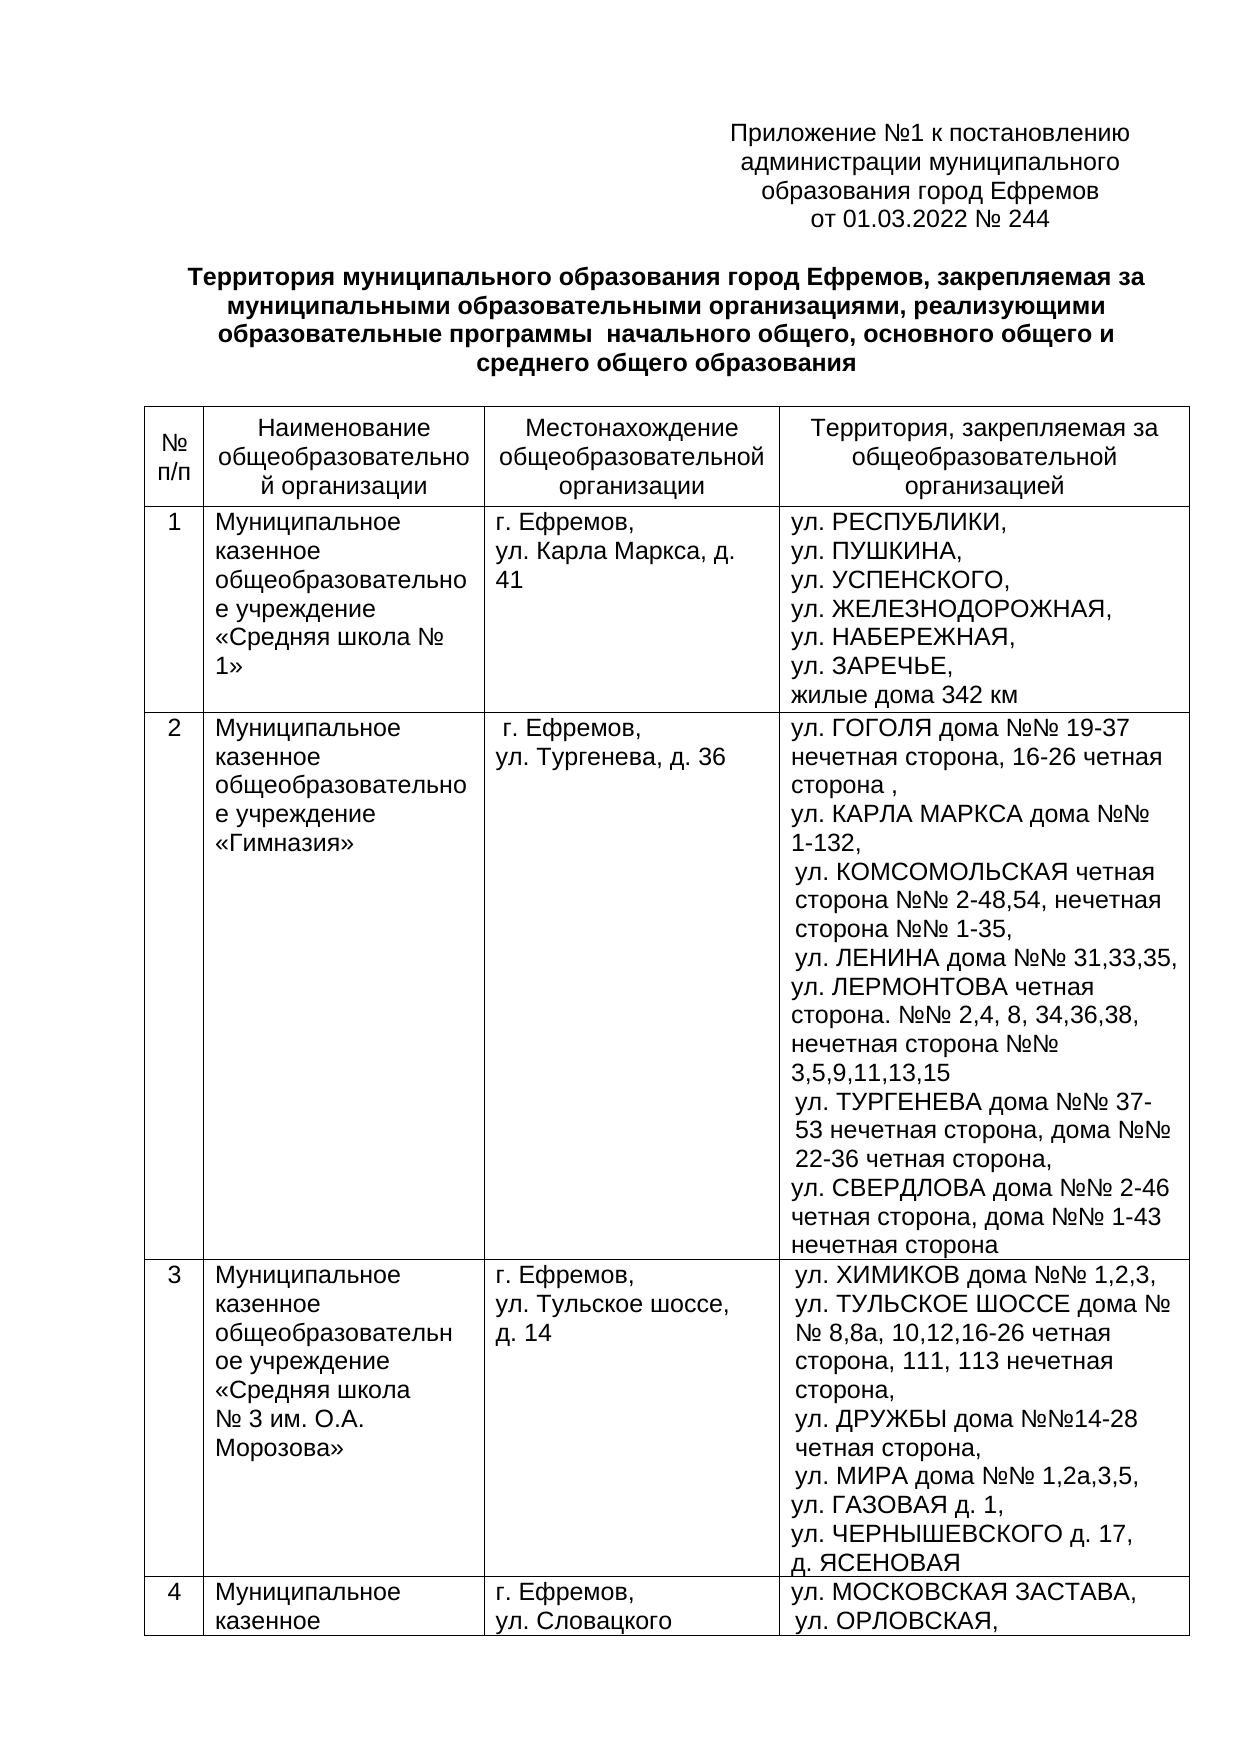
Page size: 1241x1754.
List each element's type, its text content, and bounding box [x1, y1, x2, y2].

table_cell Муниципальное казенное общеобразовательное учреждение «Средняя школа № 3 им. О.А. Морозова» [204, 1260, 484, 1576]
table_header Наименование общеобразовательной организации [204, 407, 484, 506]
table_cell Муниципальное казенное общеобразовательное учреждение «Средняя школа № 1» [204, 507, 484, 712]
table_cell 1 [145, 507, 203, 712]
table_cell ул. ГОГОЛЯ дома №№ 19-37 нечетная сторона, 16-26 четная сторона , ул. КАРЛА МАРКСА дома №№ 1-132, ул. КОМСОМОЛЬСКАЯ четная сторона №№ 2-48,54, нечетная сторона №№ 1-35, ул. ЛЕНИНА дома №№ 31,33,35, ул. ЛЕРМОНТОВА четная сторона. №№ 2,4, 8, 34,36,38, нечетная сторона №№ 3,5,9,11,13,15 ул. ТУРГЕНЕВА дома №№ 37-53 нечетная сторона, дома №№ 22-36 четная сторона, ул. СВЕРДЛОВА дома №№ 2-46 четная сторона, дома №№ 1-43 нечетная сторона [780, 713, 1189, 1259]
table_cell Муниципальное казенное общеобразовательное учреждение «Гимназия» [204, 713, 484, 1259]
table_cell 3 [145, 1260, 203, 1576]
table_header Местонахождение общеобразовательной организации [485, 407, 779, 506]
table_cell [485, 1577, 779, 1635]
table_cell ул. ХИМИКОВ дома №№ 1,2,3, ул. ТУЛЬСКОЕ ШОССЕ дома №№ 8,8а, 10,12,16-26 четная сторона, 111, 113 нечетная сторона, ул. ДРУЖБЫ дома №№14-28 четная сторона, ул. МИРА дома №№ 1,2а,3,5, ул. ГАЗОВАЯ д. 1, ул. ЧЕРНЫШЕВСКОГО д. 17, д. ЯСЕНОВАЯ [780, 1260, 1189, 1576]
table_header Территория, закрепляемая за общеобразовательной организацией [780, 407, 1189, 506]
text Территория муниципального образования город Ефремов, закрепляемая за муниципальными образовательными организациями, реализующими образовательные программы начального общего, основного общего и среднего общего образования [177, 262, 1156, 377]
table_cell г. Ефремов, ул. Карла Маркса, д. 41 [485, 507, 779, 712]
table_cell ул. РЕСПУБЛИКИ, ул. ПУШКИНА, ул. УСПЕНСКОГО, ул. ЖЕЛЕЗНОДОРОЖНАЯ, ул. НАБЕРЕЖНАЯ, ул. ЗАРЕЧЬЕ, жилые дома 342 км [780, 507, 1189, 712]
table_cell г. Ефремов, ул. Тургенева, д. 36 [485, 713, 779, 1259]
table_cell г. Ефремов, ул. Тульское шоссе, д. 14 [485, 1260, 779, 1576]
text от 01.03.2022 № 244 [709, 204, 1152, 233]
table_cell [780, 1577, 1189, 1635]
text администрации муниципального [709, 147, 1152, 176]
table_cell 2 [145, 713, 203, 1259]
table_header № п/п [145, 407, 203, 506]
text Приложение №1 к постановлению [709, 118, 1152, 147]
table_cell 4 [145, 1577, 203, 1635]
text образования город Ефремов [709, 176, 1152, 204]
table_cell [204, 1577, 484, 1635]
